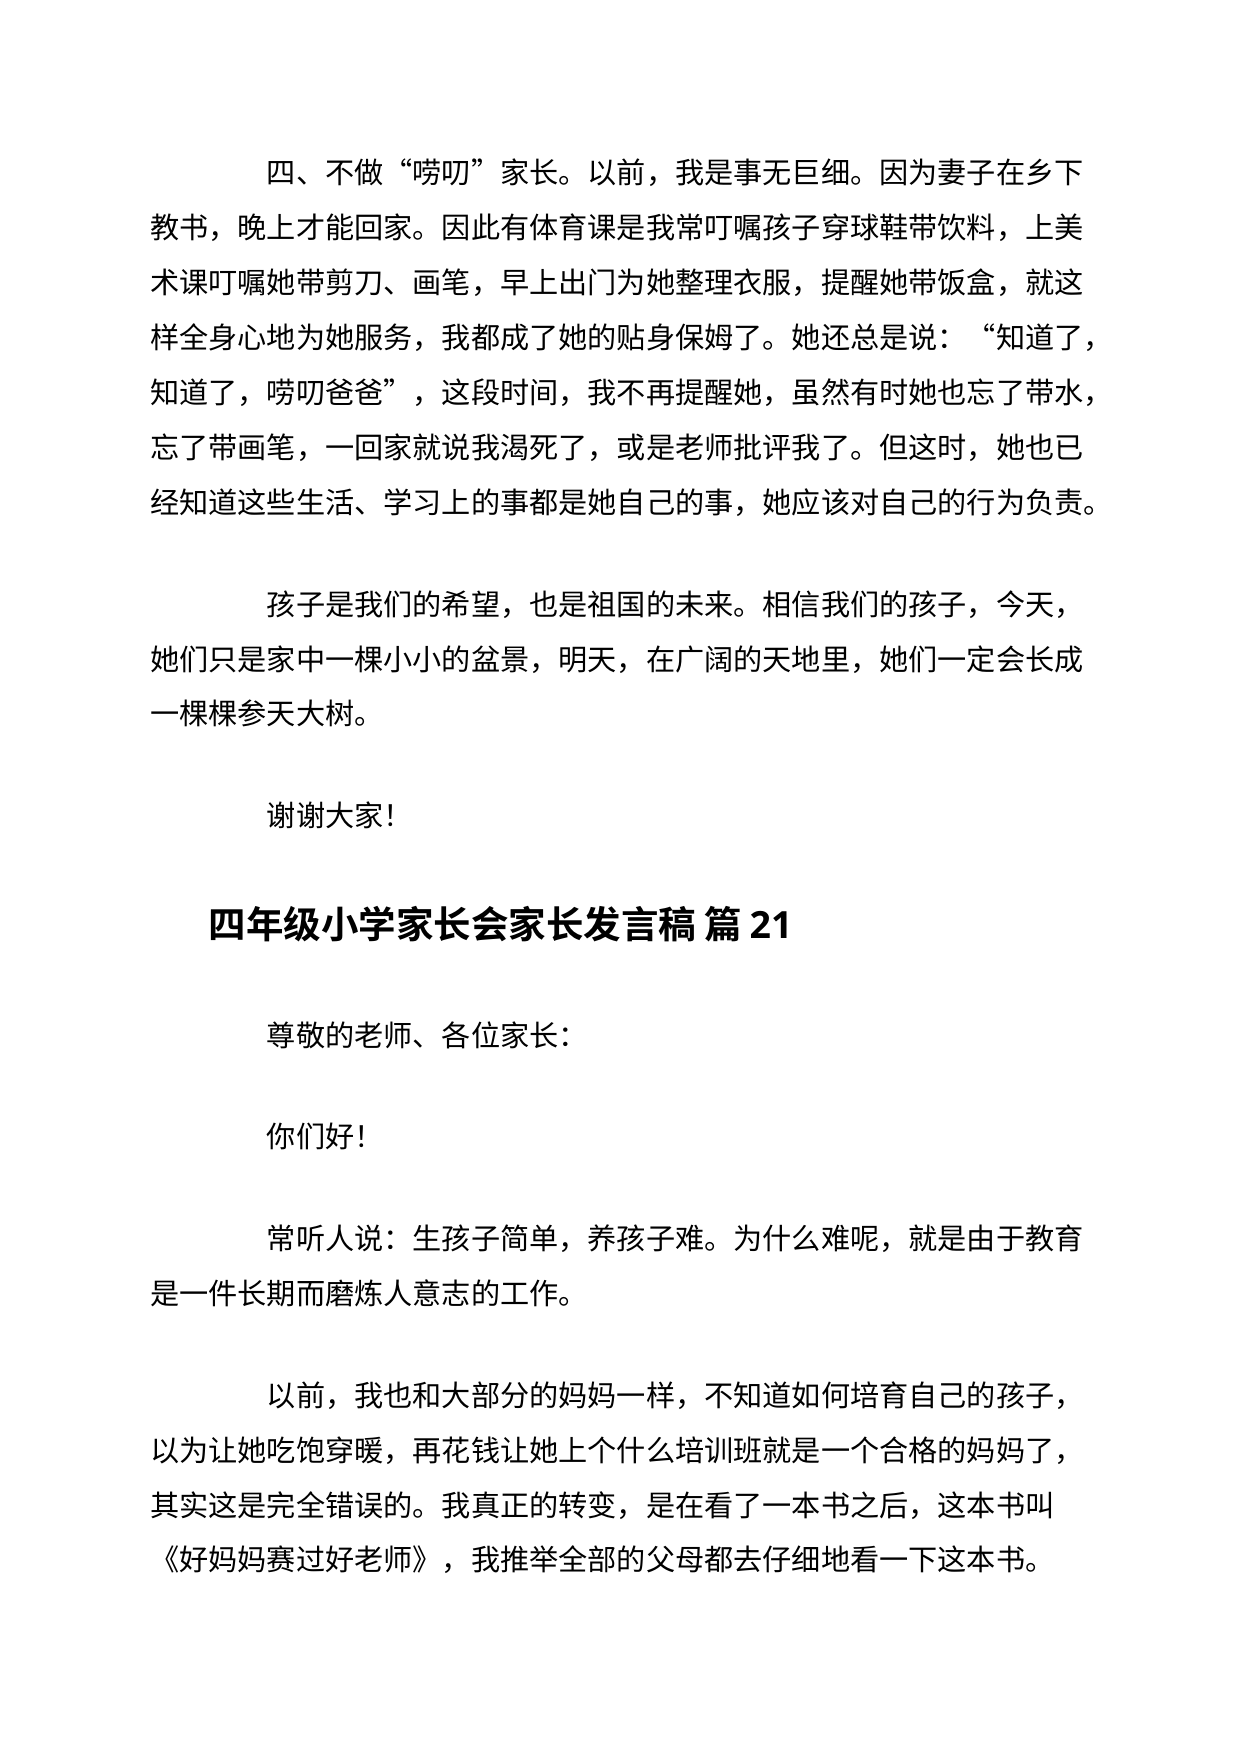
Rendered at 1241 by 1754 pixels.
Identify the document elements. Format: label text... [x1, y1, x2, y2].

text 尊敬的老师、各位家长： [150, 1012, 1090, 1054]
text 四、不做“唠叨”家长。以前，我是事无巨细。因为妻子在乡下教书，晚上才能回家。因此有体育课是我常叮嘱孩子穿球鞋带饮料，上美术课叮嘱她带剪刀、画笔，早上出门为她整理衣服，提醒她带饭盒，就这样全身心地为她服务，我都成了她的贴身保姆了。她还总是说：“知道了，知道了，唠叨爸爸”，这段时间，我不再提醒她，虽然有时她也忘了带水，忘了带画笔，一回家就说我渴死了，或是老师批评我了。但这时，她也已经知道这些生活、学习上的事都是她自己的事，她应该对自己的行为负责。 [150, 150, 1090, 522]
text 常听人说：生孩子简单，养孩子难。为什么难呢，就是由于教育是一件长期而磨炼人意志的工作。 [150, 1216, 1090, 1313]
text 谢谢大家！ [150, 793, 1090, 835]
text 以前，我也和大部分的妈妈一样，不知道如何培育自己的孩子，以为让她吃饱穿暖，再花钱让她上个什么培训班就是一个合格的妈妈了，其实这是完全错误的。我真正的转变，是在看了一本书之后，这本书叫《好妈妈赛过好老师》，我推举全部的父母都去仔细地看一下这本书。 [150, 1372, 1090, 1579]
text 孩子是我们的希望，也是祖国的未来。相信我们的孩子，今天，她们只是家中一棵小小的盆景，明天，在广阔的天地里，她们一定会长成一棵棵参天大树。 [150, 581, 1090, 733]
text 你们好！ [150, 1114, 1090, 1156]
text 四年级小学家长会家长发言稿 篇21 [150, 894, 1090, 949]
